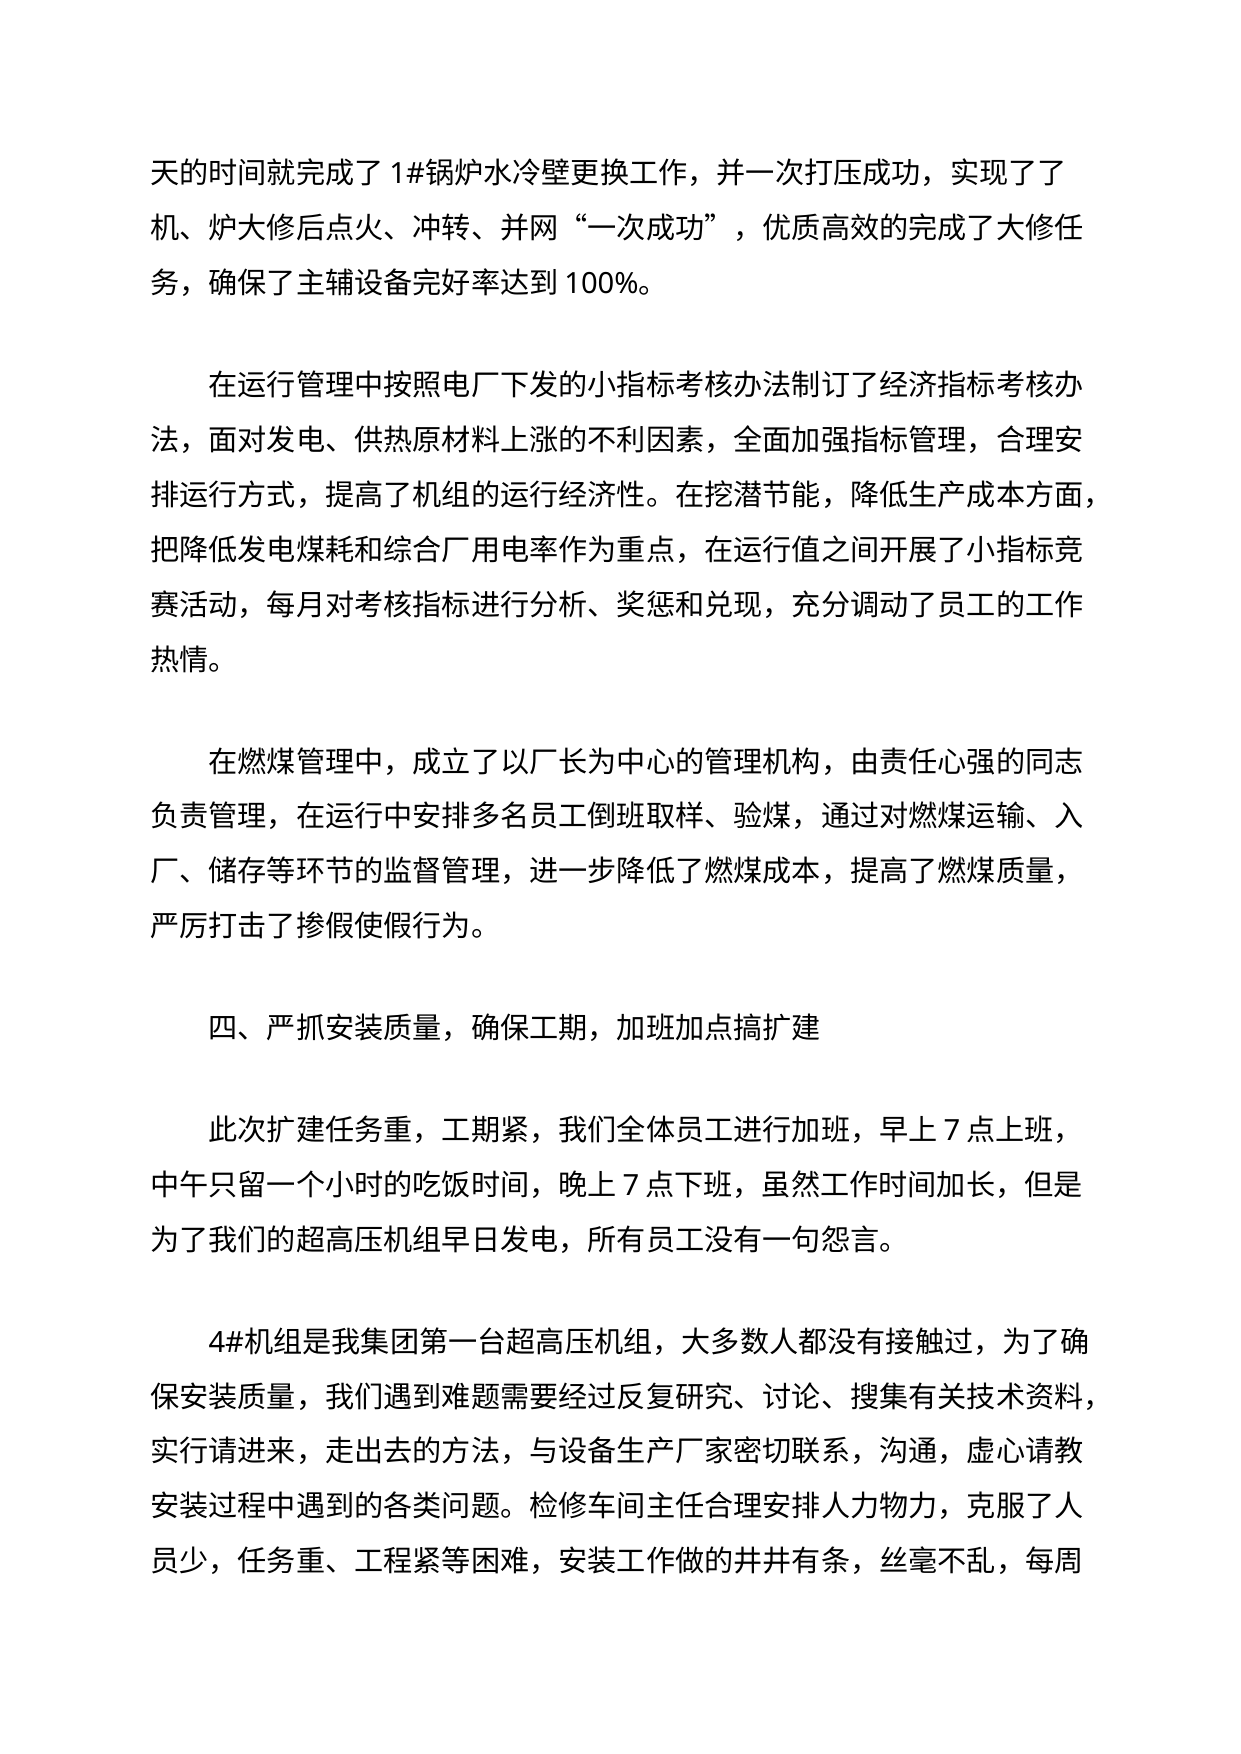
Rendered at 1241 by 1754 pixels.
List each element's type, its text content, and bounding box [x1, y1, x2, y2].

text 此次扩建任务重，工期紧，我们全体员工进行加班，早上7点上班，中午只留一个小时的吃饭时间，晚上7点下班，虽然工作时间加长，但是为了我们的超高压机组早日发电，所有员工没有一句怨言。 [150, 1106, 1090, 1259]
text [150, 150, 1090, 302]
text 在运行管理中按照电厂下发的小指标考核办法制订了经济指标考核办法，面对发电、供热原材料上涨的不利因素，全面加强指标管理，合理安排运行方式，提高了机组的运行经济性。在挖潜节能，降低生产成本方面，把降低发电煤耗和综合厂用电率作为重点，在运行值之间开展了小指标竞赛活动，每月对考核指标进行分析、奖惩和兑现，充分调动了员工的工作热情。 [150, 362, 1090, 679]
text 在燃煤管理中，成立了以厂长为中心的管理机构，由责任心强的同志负责管理，在运行中安排多名员工倒班取样、验煤，通过对燃煤运输、入厂、储存等环节的监督管理，进一步降低了燃煤成本，提高了燃煤质量，严厉打击了掺假使假行为。 [150, 738, 1090, 945]
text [150, 1318, 1090, 1580]
text 四、严抓安装质量，确保工期，加班加点搞扩建 [150, 1004, 1090, 1047]
